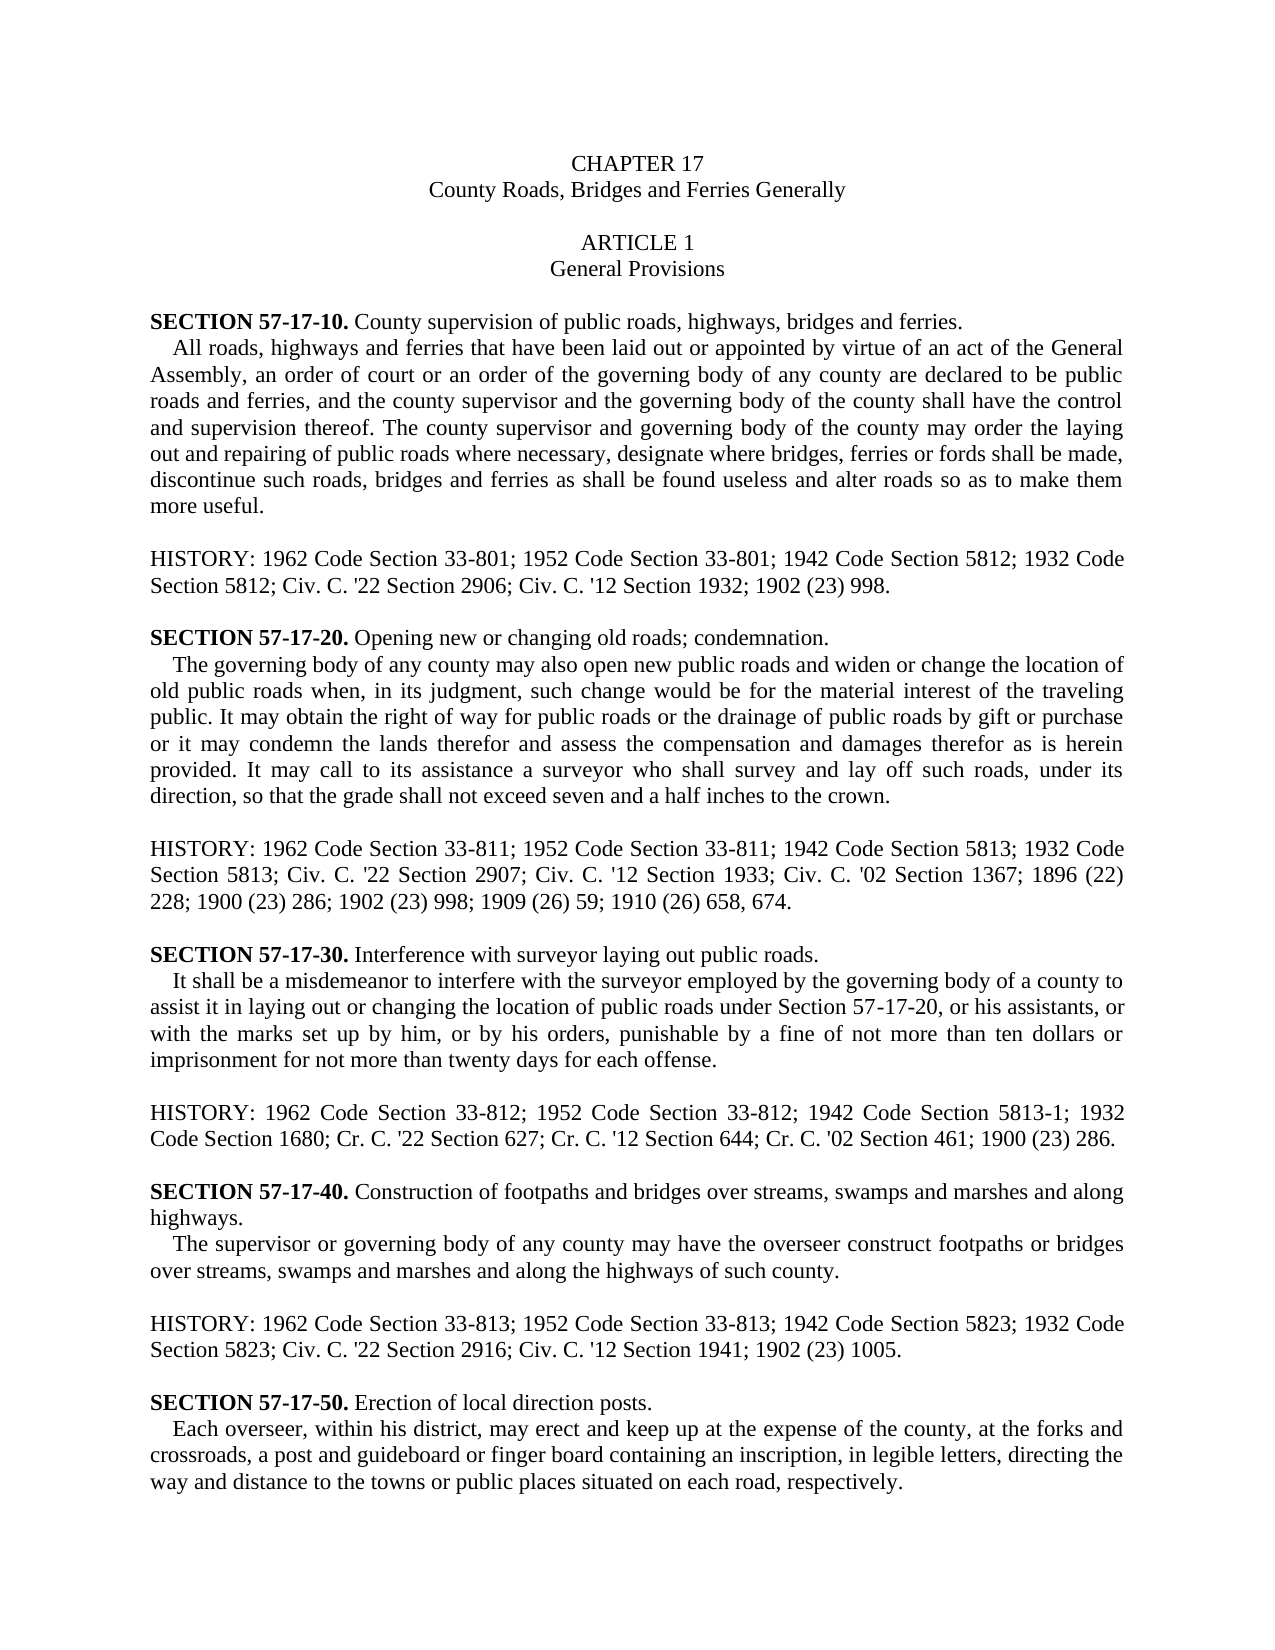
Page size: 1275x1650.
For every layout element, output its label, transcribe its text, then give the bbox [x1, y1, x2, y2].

text SECTION 57-17-20. Opening new or changing old roads; condemnation. [150, 624, 1125, 651]
text It shall be a misdemeanor to interfere with the surveyor employed by the governing body of a county to assist it in laying out or changing the location of public roads under Section 57-17-20, or his assistants, or with the marks set up by him, or by his orders, punishable by a fine of not more than ten dollars or imprisonment for not more than twenty days for each offense. [150, 967, 1125, 1072]
text SECTION 57-17-10. County supervision of public roads, highways, bridges and ferries. [150, 308, 1125, 334]
text HISTORY: 1962 Code Section 33-811; 1952 Code Section 33-811; 1942 Code Section 5813; 1932 Code Section 5813; Civ. C. '22 Section 2907; Civ. C. '12 Section 1933; Civ. C. '02 Section 1367; 1896 (22) 228; 1900 (23) 286; 1902 (23) 998; 1909 (26) 59; 1910 (26) 658, 674. [150, 835, 1125, 914]
text General Provisions [150, 255, 1125, 282]
text CHAPTER 17 [150, 150, 1125, 176]
text The supervisor or governing body of any county may have the overseer construct footpaths or bridges over streams, swamps and marshes and along the highways of such county. [150, 1231, 1125, 1283]
text SECTION 57-17-30. Interference with surveyor laying out public roads. [150, 941, 1125, 967]
text HISTORY: 1962 Code Section 33-801; 1952 Code Section 33-801; 1942 Code Section 5812; 1932 Code Section 5812; Civ. C. '22 Section 2906; Civ. C. '12 Section 1932; 1902 (23) 998. [150, 545, 1125, 598]
text The governing body of any county may also open new public roads and widen or change the location of old public roads when, in its judgment, such change would be for the material interest of the traveling public. It may obtain the right of way for public roads or the drainage of public roads by gift or purchase or it may condemn the lands therefor and assess the compensation and damages therefor as is herein provided. It may call to its assistance a surveyor who shall survey and lay off such roads, under its direction, so that the grade shall not exceed seven and a half inches to the crown. [150, 651, 1125, 809]
text County Roads, Bridges and Ferries Generally [150, 176, 1125, 203]
text SECTION 57-17-40. Construction of footpaths and bridges over streams, swamps and marshes and along highways. [150, 1178, 1125, 1231]
text ARTICLE 1 [150, 229, 1125, 255]
text Each overseer, within his district, may erect and keep up at the expense of the county, at the forks and crossroads, a post and guideboard or finger board containing an inscription, in legible letters, directing the way and distance to the towns or public places situated on each road, respectively. [150, 1415, 1125, 1494]
text SECTION 57-17-50. Erection of local direction posts. [150, 1389, 1125, 1415]
text All roads, highways and ferries that have been laid out or appointed by virtue of an act of the General Assembly, an order of court or an order of the governing body of any county are declared to be public roads and ferries, and the county supervisor and the governing body of the county shall have the control and supervision thereof. The county supervisor and governing body of the county may order the laying out and repairing of public roads where necessary, designate where bridges, ferries or fords shall be made, discontinue such roads, bridges and ferries as shall be found useless and alter roads so as to make them more useful. [150, 334, 1125, 519]
text HISTORY: 1962 Code Section 33-813; 1952 Code Section 33-813; 1942 Code Section 5823; 1932 Code Section 5823; Civ. C. '22 Section 2916; Civ. C. '12 Section 1941; 1902 (23) 1005. [150, 1309, 1125, 1362]
text HISTORY: 1962 Code Section 33-812; 1952 Code Section 33-812; 1942 Code Section 5813-1; 1932 Code Section 1680; Cr. C. '22 Section 627; Cr. C. '12 Section 644; Cr. C. '02 Section 461; 1900 (23) 286. [150, 1099, 1125, 1151]
